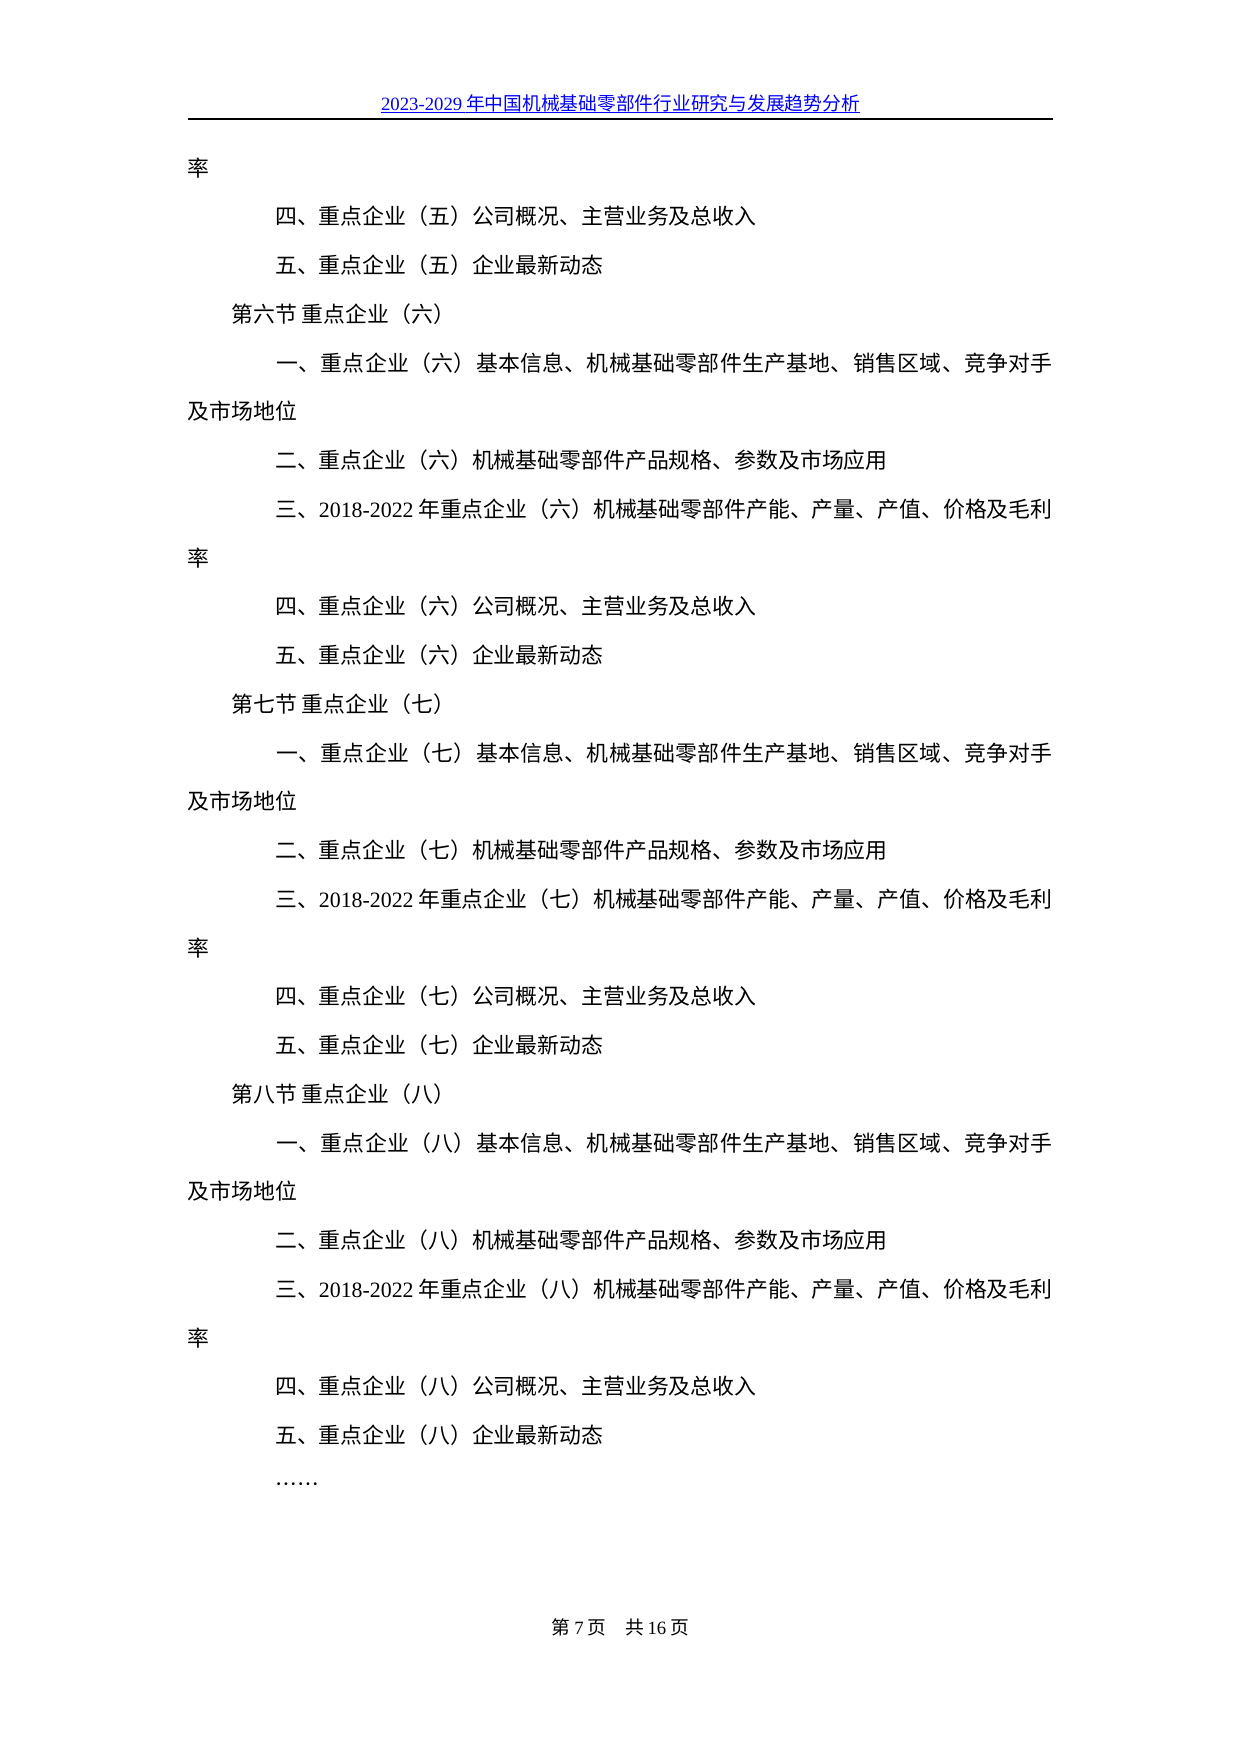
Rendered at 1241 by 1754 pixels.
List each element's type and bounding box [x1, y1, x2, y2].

text [187, 150, 1053, 1499]
